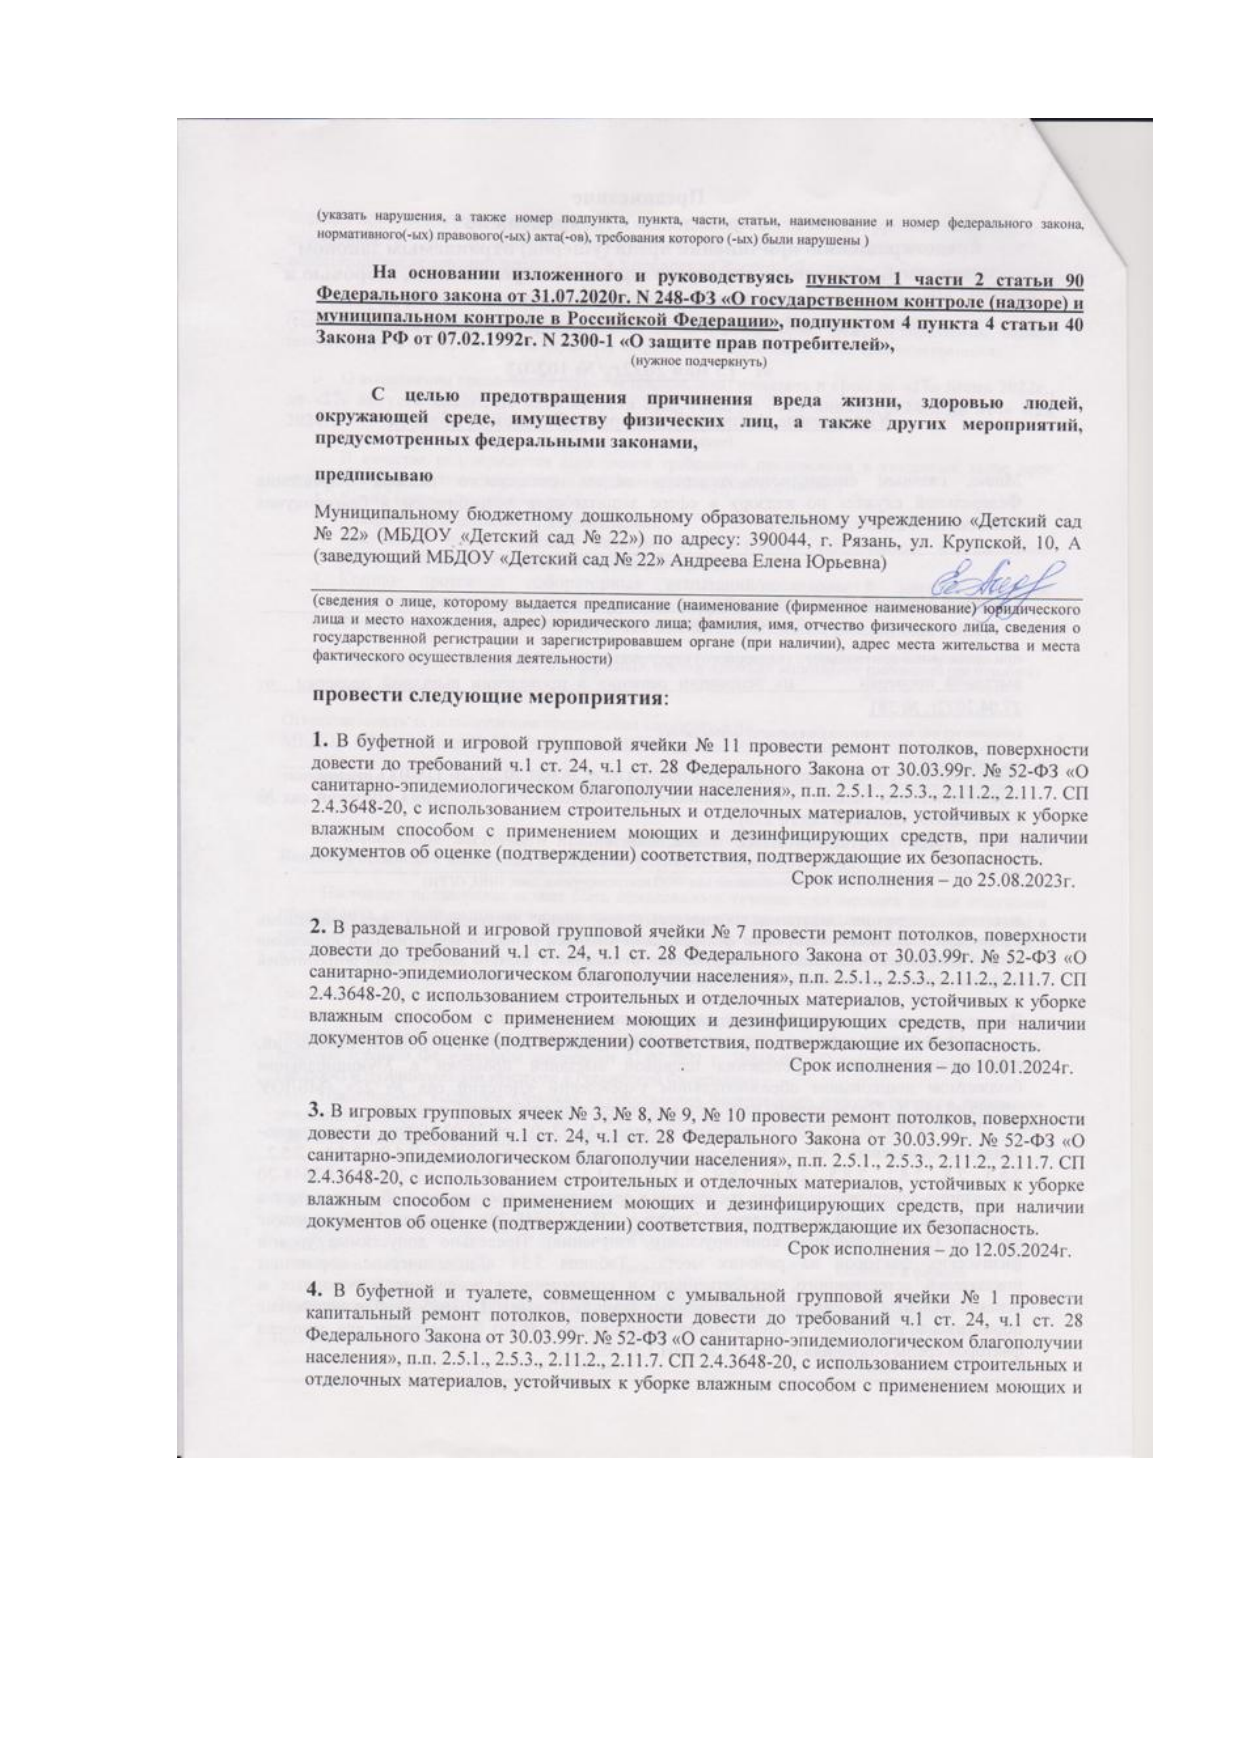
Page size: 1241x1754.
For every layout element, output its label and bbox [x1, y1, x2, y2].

picture [177, 118, 1153, 1458]
